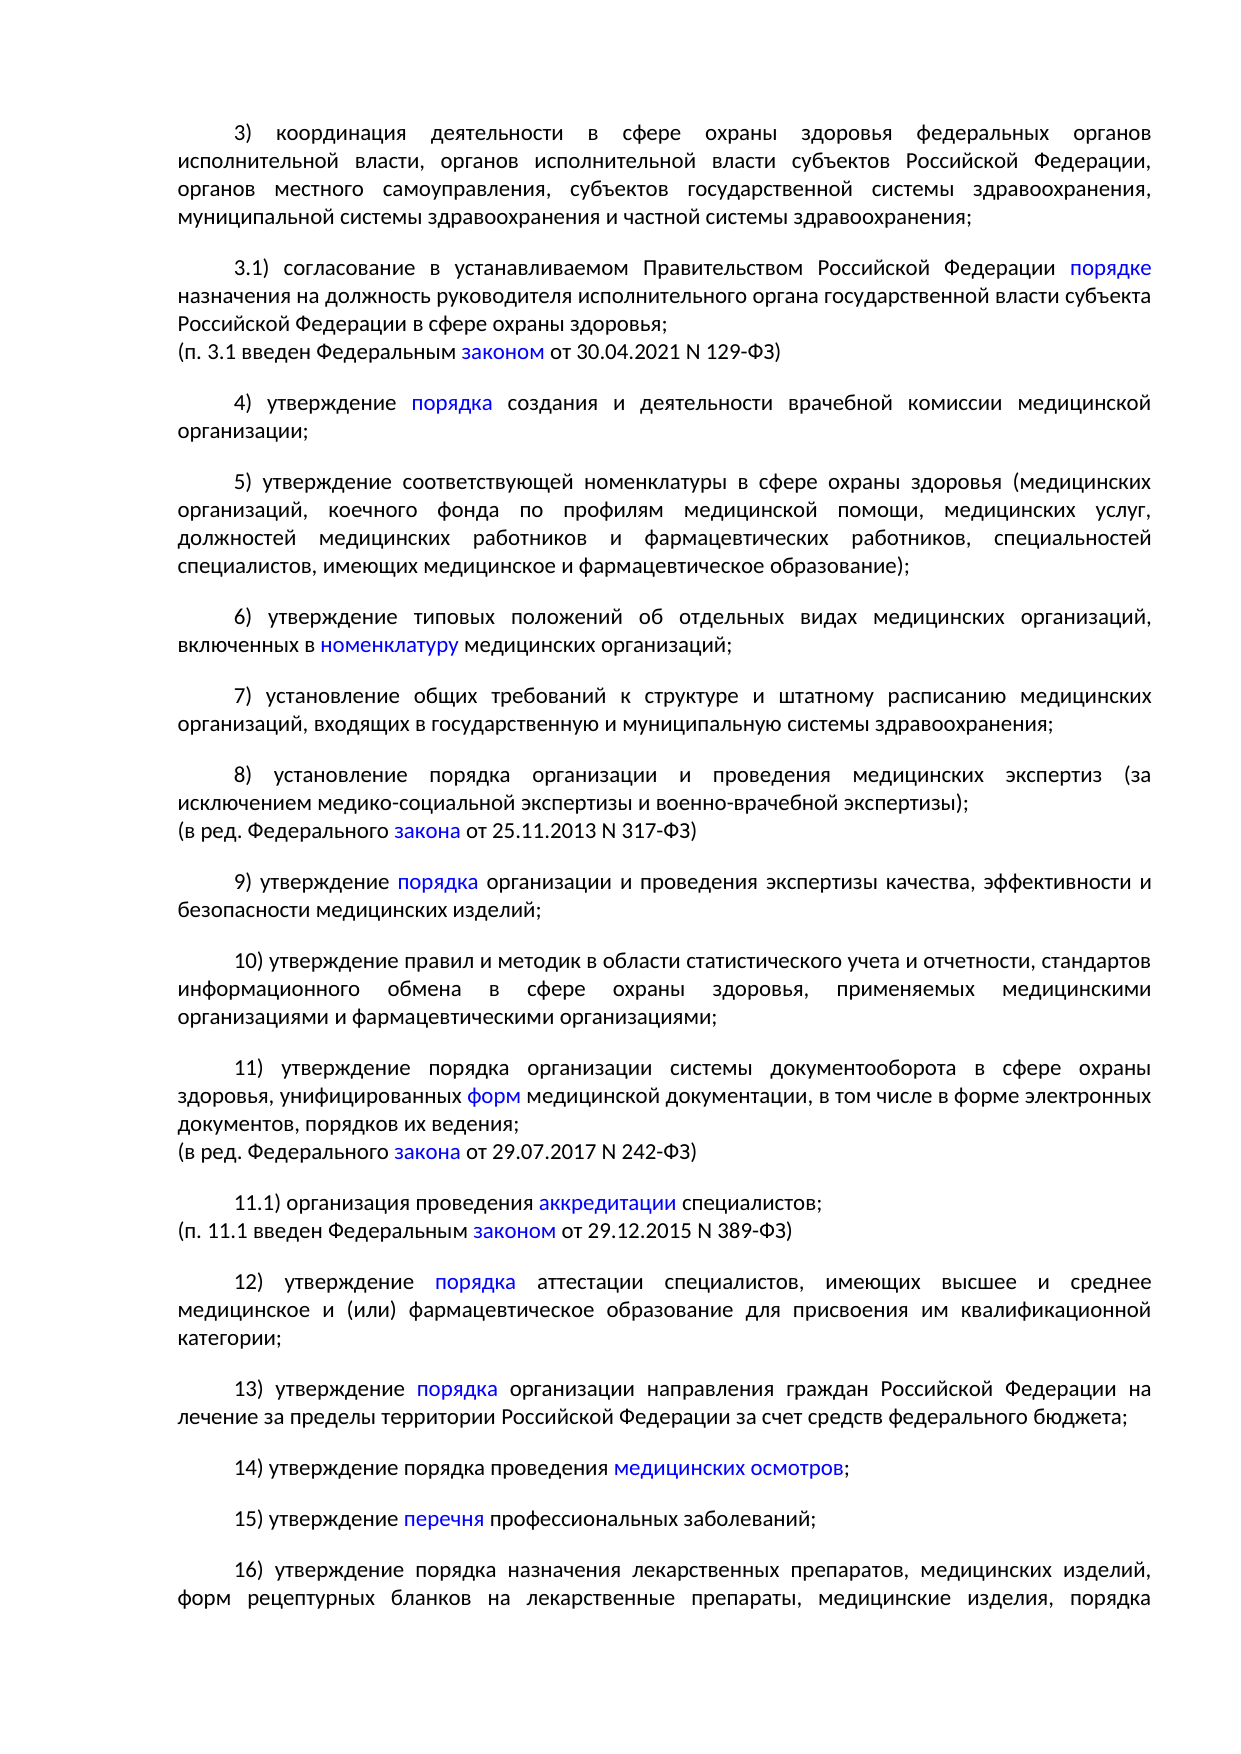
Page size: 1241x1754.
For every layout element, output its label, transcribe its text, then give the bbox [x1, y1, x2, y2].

text (п. 3.1 введен Федеральным законом от 30.04.2021 N 129-ФЗ) [177, 337, 1152, 365]
text 11.1) организация проведения аккредитации специалистов; [177, 1188, 1152, 1216]
text 6) утверждение типовых положений об отдельных видах медицинских организаций, включенных в номенклатуру медицинских организаций; [177, 602, 1152, 658]
text 5) утверждение соответствующей номенклатуры в сфере охраны здоровья (медицинских организаций, коечного фонда по профилям медицинской помощи, медицинских услуг, должностей медицинских работников и фармацевтических работников, специальностей специалистов, имеющих медицинское и фармацевтическое образование); [177, 467, 1152, 579]
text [177, 1555, 1152, 1611]
text 11) утверждение порядка организации системы документооборота в сфере охраны здоровья, унифицированных форм медицинской документации, в том числе в форме электронных документов, порядков их ведения; [177, 1053, 1152, 1137]
text 7) установление общих требований к структуре и штатному расписанию медицинских организаций, входящих в государственную и муниципальную системы здравоохранения; [177, 681, 1152, 737]
text (п. 11.1 введен Федеральным законом от 29.12.2015 N 389-ФЗ) [177, 1216, 1152, 1244]
text 4) утверждение порядка создания и деятельности врачебной комиссии медицинской организации; [177, 388, 1152, 444]
text 14) утверждение порядка проведения медицинских осмотров; [177, 1453, 1152, 1481]
text (в ред. Федерального закона от 29.07.2017 N 242-ФЗ) [177, 1137, 1152, 1165]
text 9) утверждение порядка организации и проведения экспертизы качества, эффективности и безопасности медицинских изделий; [177, 867, 1152, 923]
text 3.1) согласование в устанавливаемом Правительством Российской Федерации порядке назначения на должность руководителя исполнительного органа государственной власти субъекта Российской Федерации в сфере охраны здоровья; [177, 253, 1152, 337]
text (в ред. Федерального закона от 25.11.2013 N 317-ФЗ) [177, 816, 1152, 844]
text 15) утверждение перечня профессиональных заболеваний; [177, 1504, 1152, 1532]
text 10) утверждение правил и методик в области статистического учета и отчетности, стандартов информационного обмена в сфере охраны здоровья, применяемых медицинскими организациями и фармацевтическими организациями; [177, 946, 1152, 1030]
text 13) утверждение порядка организации направления граждан Российской Федерации на лечение за пределы территории Российской Федерации за счет средств федерального бюджета; [177, 1374, 1152, 1430]
text 3) координация деятельности в сфере охраны здоровья федеральных органов исполнительной власти, органов исполнительной власти субъектов Российской Федерации, органов местного самоуправления, субъектов государственной системы здравоохранения, муниципальной системы здравоохранения и частной системы здравоохранения; [177, 118, 1152, 230]
text 8) установление порядка организации и проведения медицинских экспертиз (за исключением медико-социальной экспертизы и военно-врачебной экспертизы); [177, 760, 1152, 816]
text 12) утверждение порядка аттестации специалистов, имеющих высшее и среднее медицинское и (или) фармацевтическое образование для присвоения им квалификационной категории; [177, 1267, 1152, 1351]
